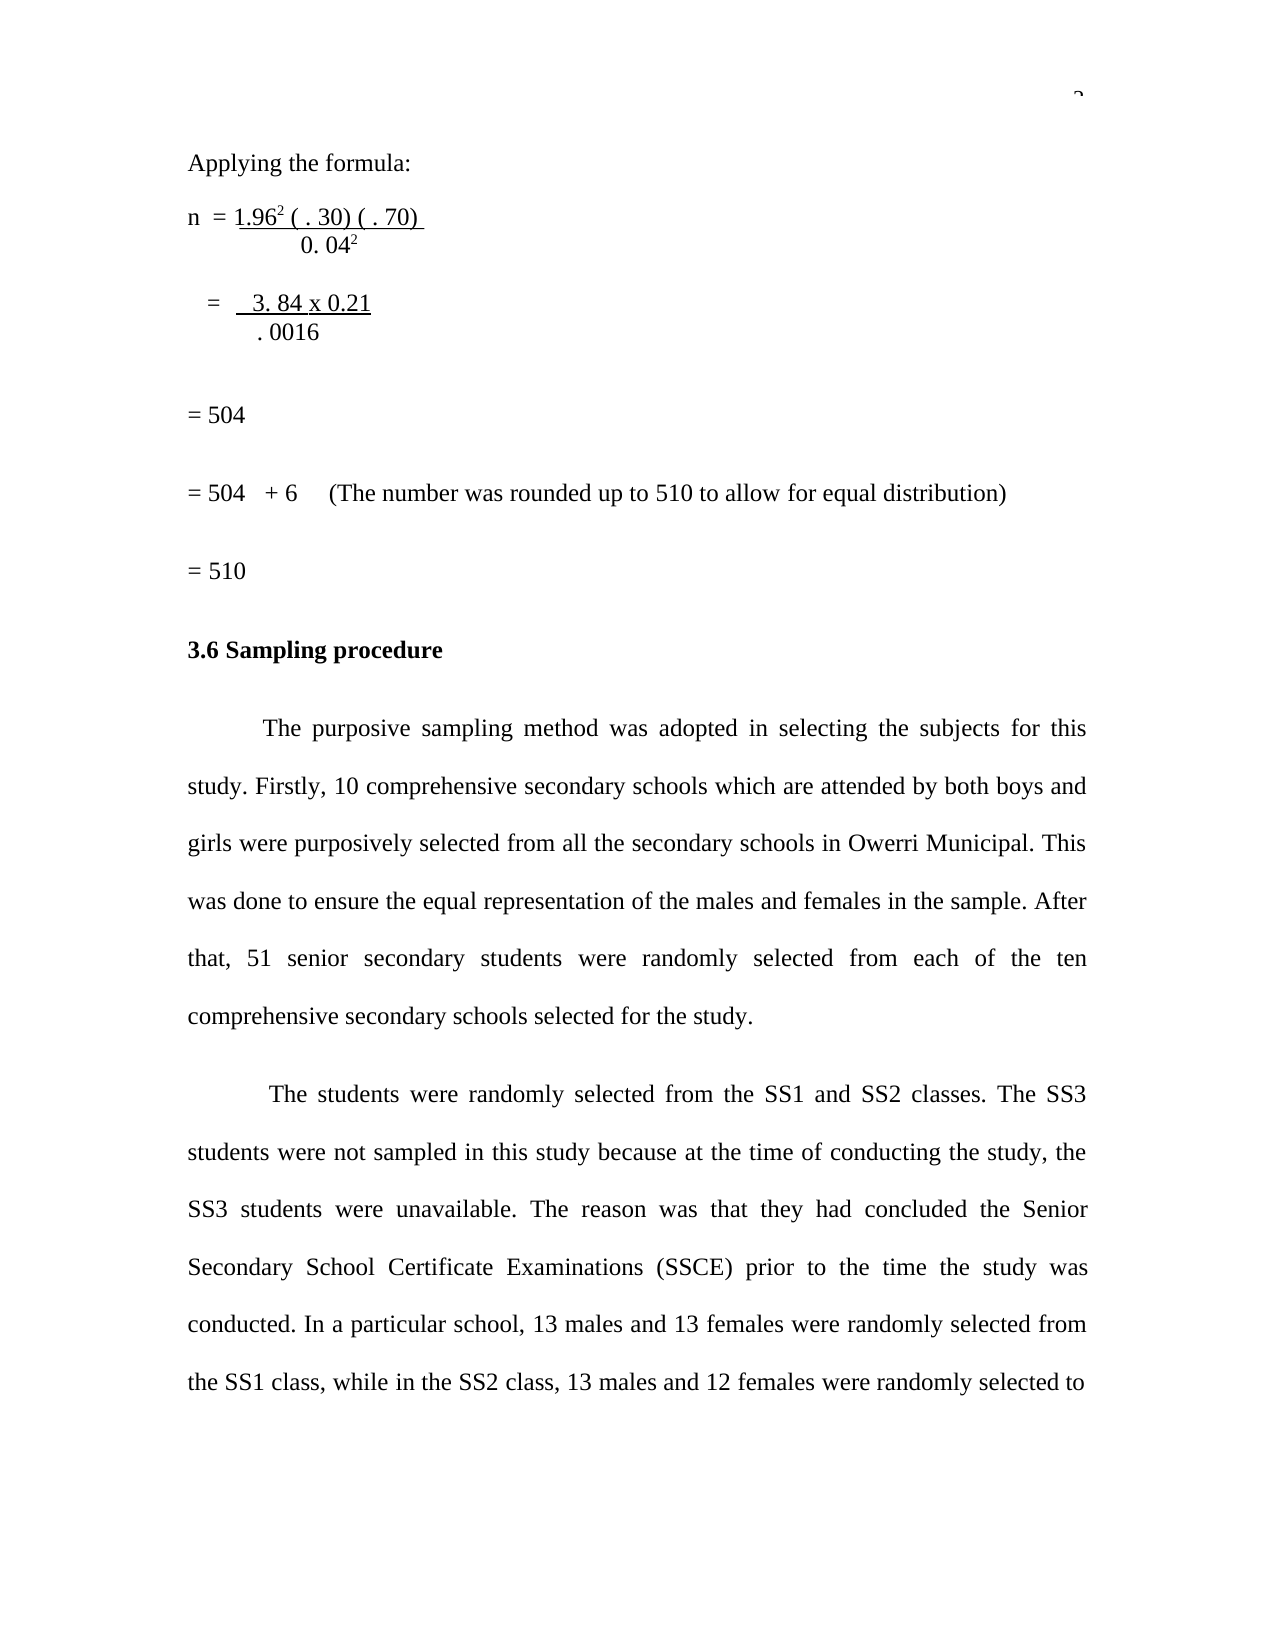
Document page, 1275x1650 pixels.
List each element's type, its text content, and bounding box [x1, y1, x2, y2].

text n = 1.962 ( . 30) ( . 70) [187, 202, 1231, 231]
text . 0016 [203, 317, 373, 346]
text The students were randomly selected from the SS1 and SS2 classes. The SS3 students were not sampled in this study because at the time of conducting the study, the SS3 students were unavailable. The reason was that they had concluded the Senior Secondary School Certificate Examinations (SSCE) prior to the time the study was conducted. In a particular school, 13 males and 13 females were randomly selected from the SS1 class, while in the SS2 class, 13 males and 12 females were randomly selected to [187, 1079, 1088, 1395]
text = 504 [187, 400, 1231, 429]
subtitle Sampling procedure [187, 636, 1231, 664]
text Applying the formula: [187, 148, 1231, 177]
text 0. 042 [300, 231, 1231, 260]
text = 504 + 6 (The number was rounded up to 510 to allow for equal distribution) [187, 478, 1231, 507]
text = 510 [187, 556, 1231, 585]
text = 3. 84 x 0.21 [205, 288, 373, 317]
text The purposive sampling method was adopted in selecting the subjects for this study. Firstly, 10 comprehensive secondary schools which are attended by both boys and girls were purposively selected from all the secondary schools in Owerri Municipal. This was done to ensure the equal representation of the males and females in the sample. After that, 51 senior secondary students were randomly selected from each of the ten comprehensive secondary schools selected for the study. [187, 713, 1088, 1030]
